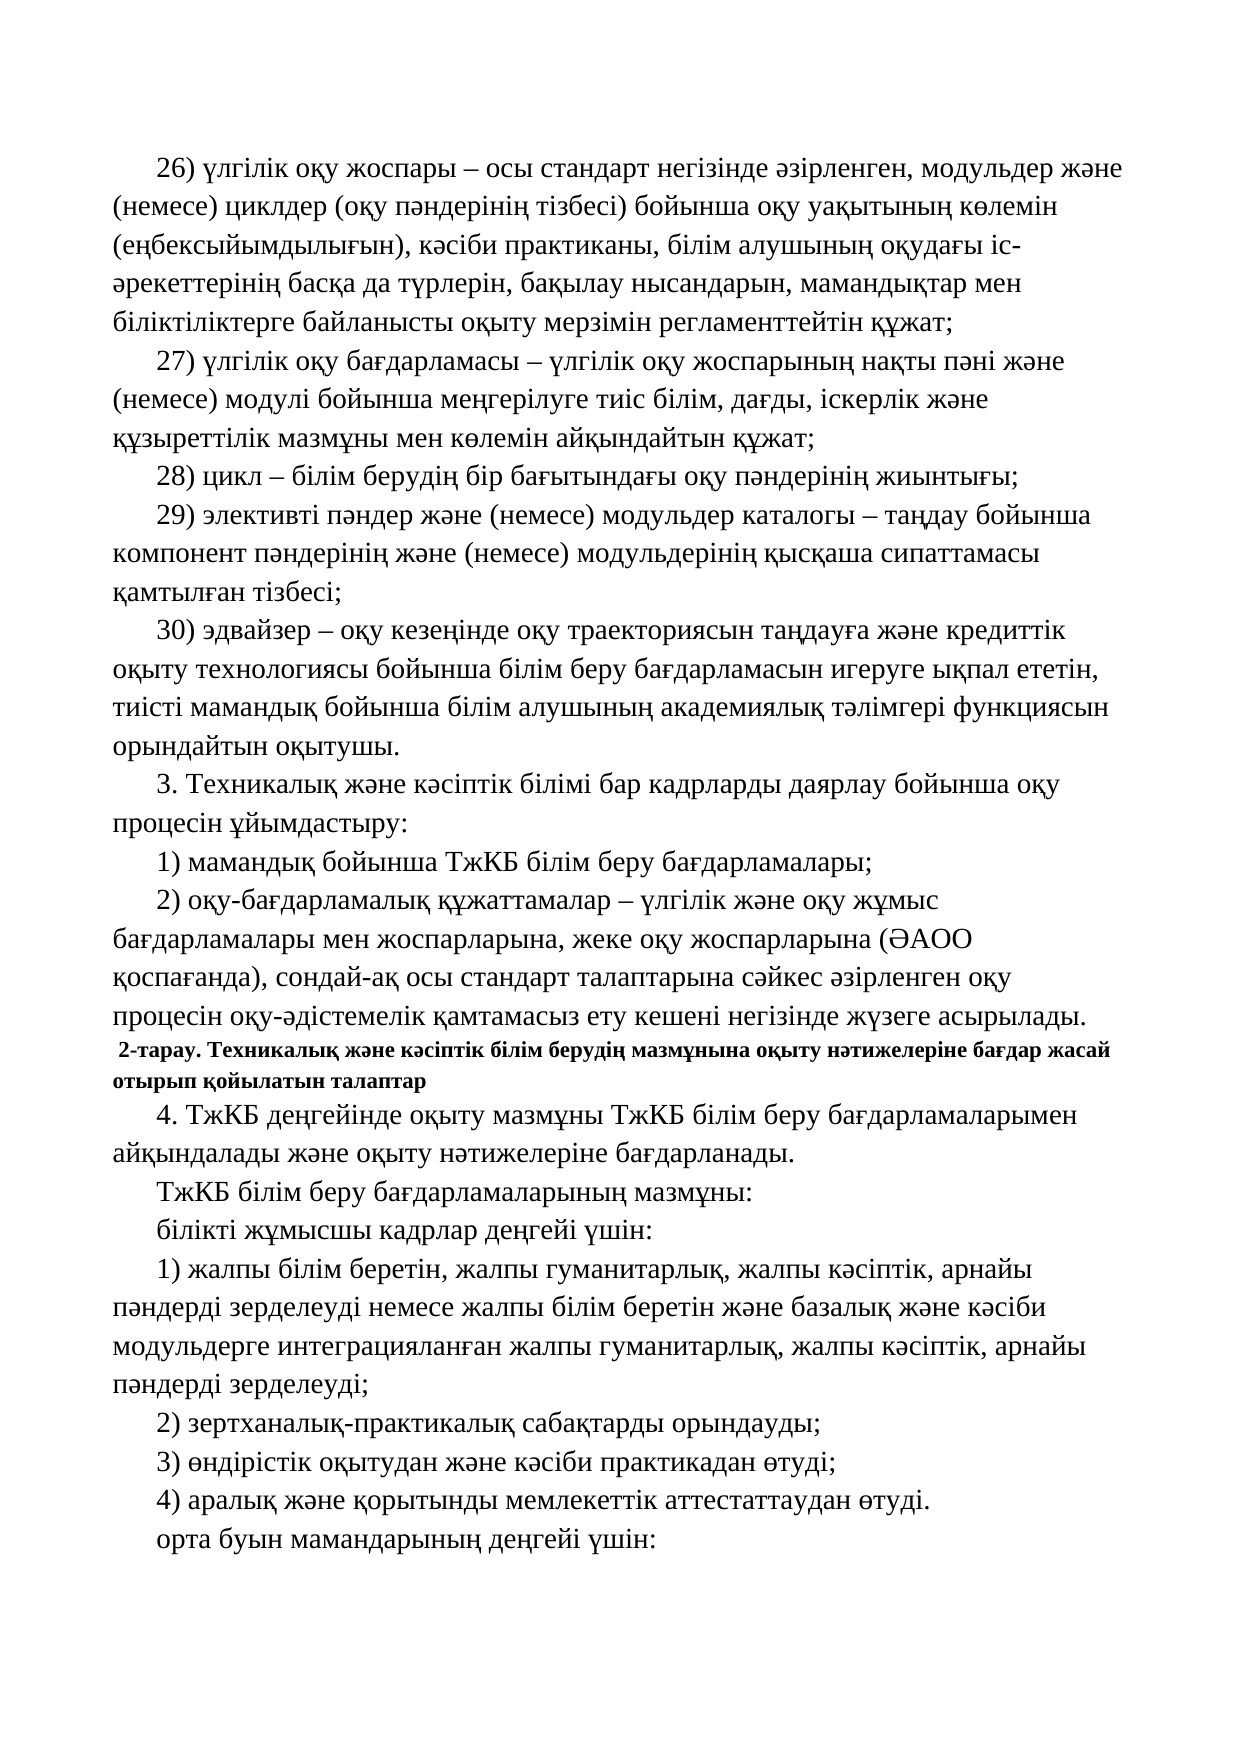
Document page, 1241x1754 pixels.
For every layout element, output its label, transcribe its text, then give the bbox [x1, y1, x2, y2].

text 3) өндірістік оқытудан және кәсіби практикадан өтуді; [112, 1444, 1128, 1477]
text 3. Техникалық және кәсіптік білімі бар кадрларды даярлау бойынша оқу процесін ұйымдастыру: [112, 767, 1128, 839]
text 26) үлгілік оқу жоспары – осы стандарт негізінде әзірленген, модульдер және (немесе) циклдер (оқу пәндерінің тізбесі) бойынша оқу уақытының көлемін (еңбексыйымдылығын), кәсіби практиканы, білім алушының оқудағы іс-әрекеттерінің басқа да түрлерін, бақылау нысандарын, мамандықтар мен біліктіліктерге байланысты оқыту мерзімін регламенттейтін құжат; [112, 150, 1128, 338]
text білікті жұмысшы кадрлар деңгейі үшін: [112, 1212, 1128, 1246]
text 2-тарау. Техникалық және кәсіптік білім берудің мазмұнына оқыту нәтижелеріне бағдар жасай отырып қойылатын талаптар [112, 1036, 1128, 1093]
text 1) жалпы білім беретін, жалпы гуманитарлық, жалпы кәсіптік, арнайы пәндерді зерделеуді немесе жалпы білім беретін және базалық және кәсіби модульдерге интеграцияланған жалпы гуманитарлық, жалпы кәсіптік, арнайы пәндерді зерделеуді; [112, 1251, 1128, 1400]
text 2) оқу-бағдарламалық құжаттамалар – үлгілік және оқу жұмыс бағдарламалары мен жоспарларына, жеке оқу жоспарларына (ӘАОО қоспағанда), сондай-ақ осы стандарт талаптарына сәйкес әзірленген оқу процесін оқу-әдістемелік қамтамасыз ету кешені негізінде жүзеге асырылады. [112, 882, 1128, 1031]
text 29) элективті пәндер және (немесе) модульдер каталогы – таңдау бойынша компонент пәндерінің және (немесе) модульдерінің қысқаша сипаттамасы қамтылған тізбесі; [112, 497, 1128, 607]
text 4) аралық және қорытынды мемлекеттік аттестаттаудан өтуді. [112, 1482, 1128, 1516]
text орта буын мамандарының деңгейі үшін: [112, 1521, 1128, 1554]
text 1) мамандық бойынша ТжКБ білім беру бағдарламалары; [112, 844, 1128, 877]
text 30) эдвайзер – оқу кезеңінде оқу траекториясын таңдауға және кредиттік оқыту технологиясы бойынша білім беру бағдарламасын игеруге ықпал ететін, тиісті мамандық бойынша білім алушының академиялық тәлімгері функциясын орындайтын оқытушы. [112, 612, 1128, 762]
text 2) зертханалық-практикалық сабақтарды орындауды; [112, 1405, 1128, 1439]
text ТжКБ білім беру бағдарламаларының мазмұны: [112, 1174, 1128, 1207]
text 27) үлгілік оқу бағдарламасы – үлгілік оқу жоспарының нақты пәні және (немесе) модулі бойынша меңгерілуге тиіс білім, дағды, іскерлік және құзыреттілік мазмұны мен көлемін айқындайтын құжат; [112, 343, 1128, 453]
text 28) цикл – білім берудің бір бағытындағы оқу пәндерінің жиынтығы; [112, 458, 1128, 492]
text 4. ТжКБ деңгейінде оқыту мазмұны ТжКБ білім беру бағдарламаларымен айқындалады және оқыту нәтижелеріне бағдарланады. [112, 1097, 1128, 1169]
